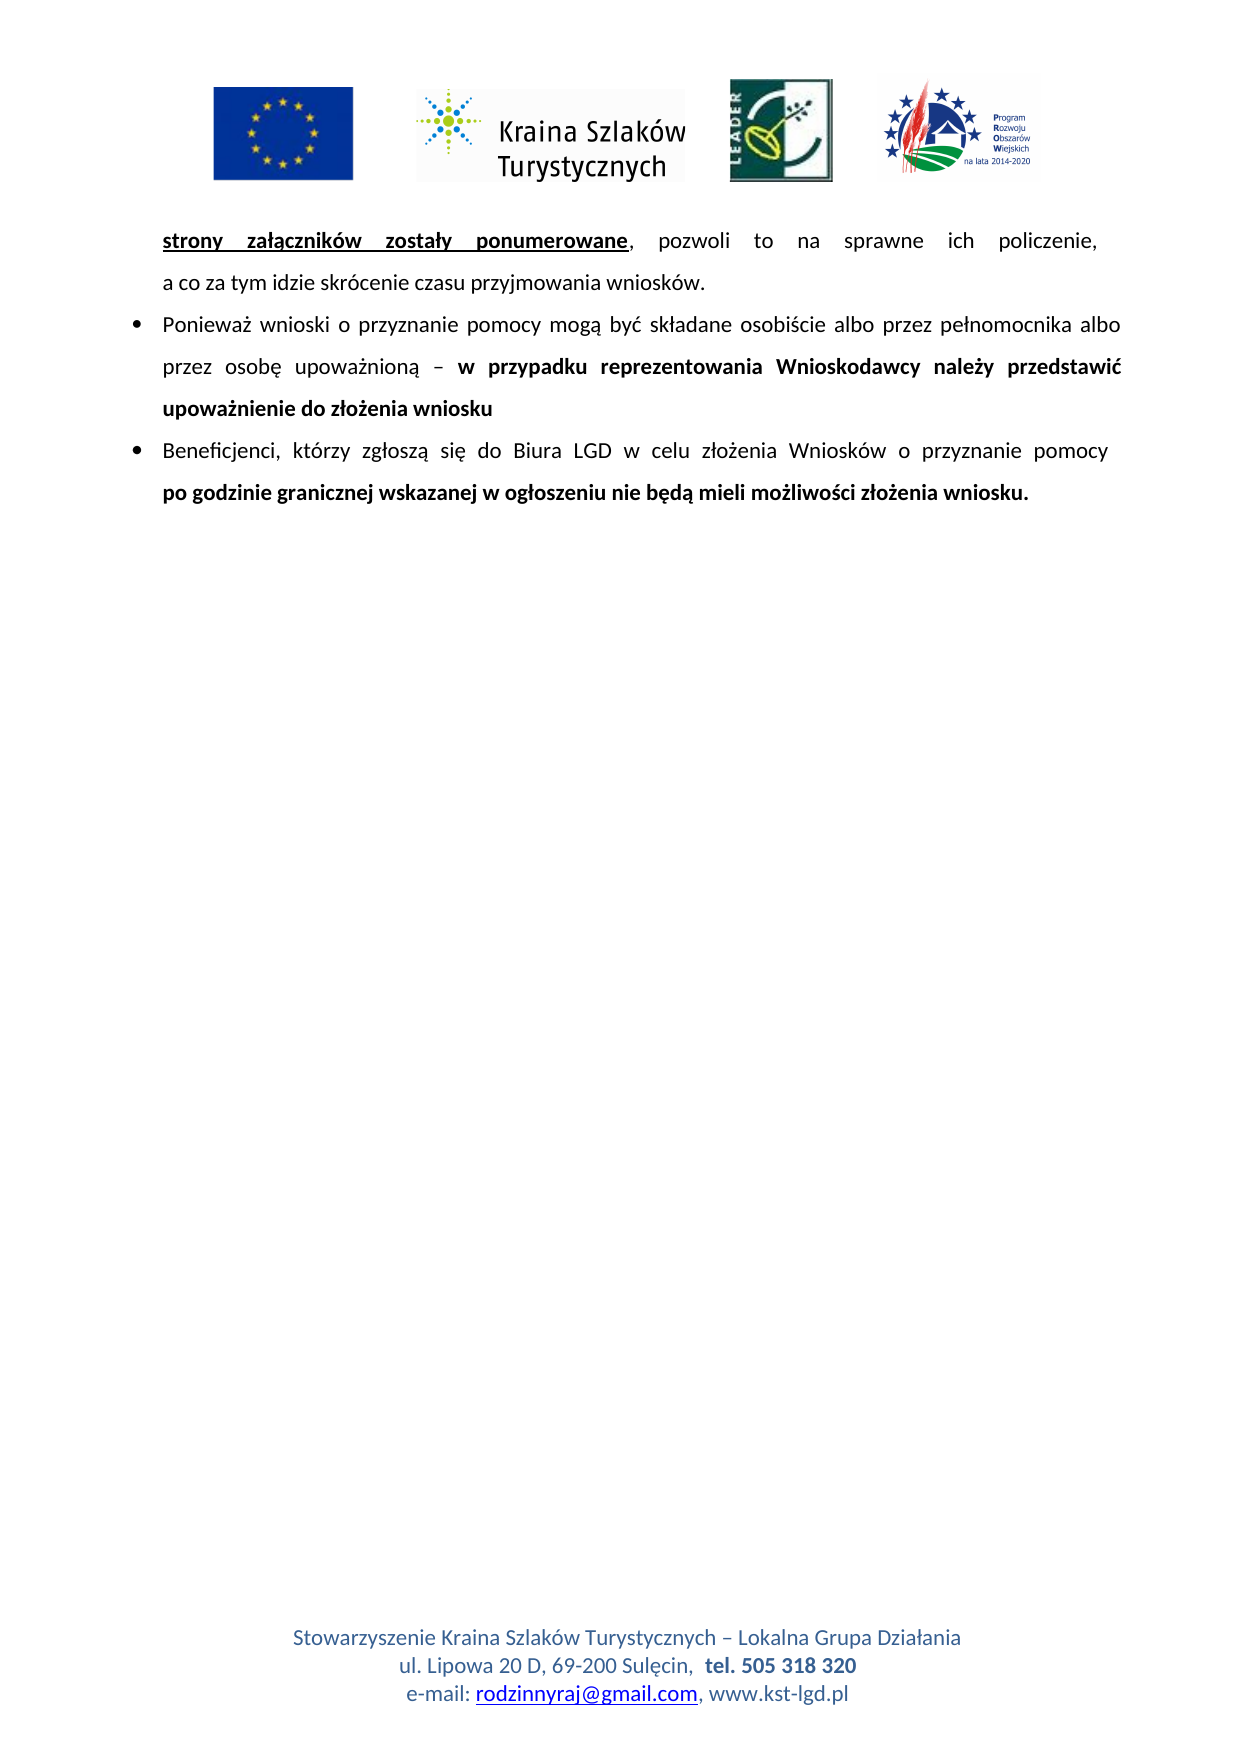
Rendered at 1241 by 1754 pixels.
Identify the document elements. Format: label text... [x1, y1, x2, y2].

picture [213, 87, 355, 182]
picture [416, 89, 686, 182]
picture [877, 73, 1042, 182]
picture [729, 79, 833, 182]
list Beneficjenci, którzy zgłoszą się do Biura LGD w celu złożenia Wniosków o przyznanie pomocy po godzinie granicznej wskazanej w ogłoszeniu nie będą mieli możliwości złożenia wniosku. [133, 436, 1122, 506]
list Ponieważ wnioski o przyznanie pomocy mogą być składane osobiście albo przez pełnomocnika albo przez osobę upoważnioną – w przypadku reprezentowania Wnioskodawcy należy przedstawić upoważnienie do złożenia wniosku [133, 310, 1122, 422]
